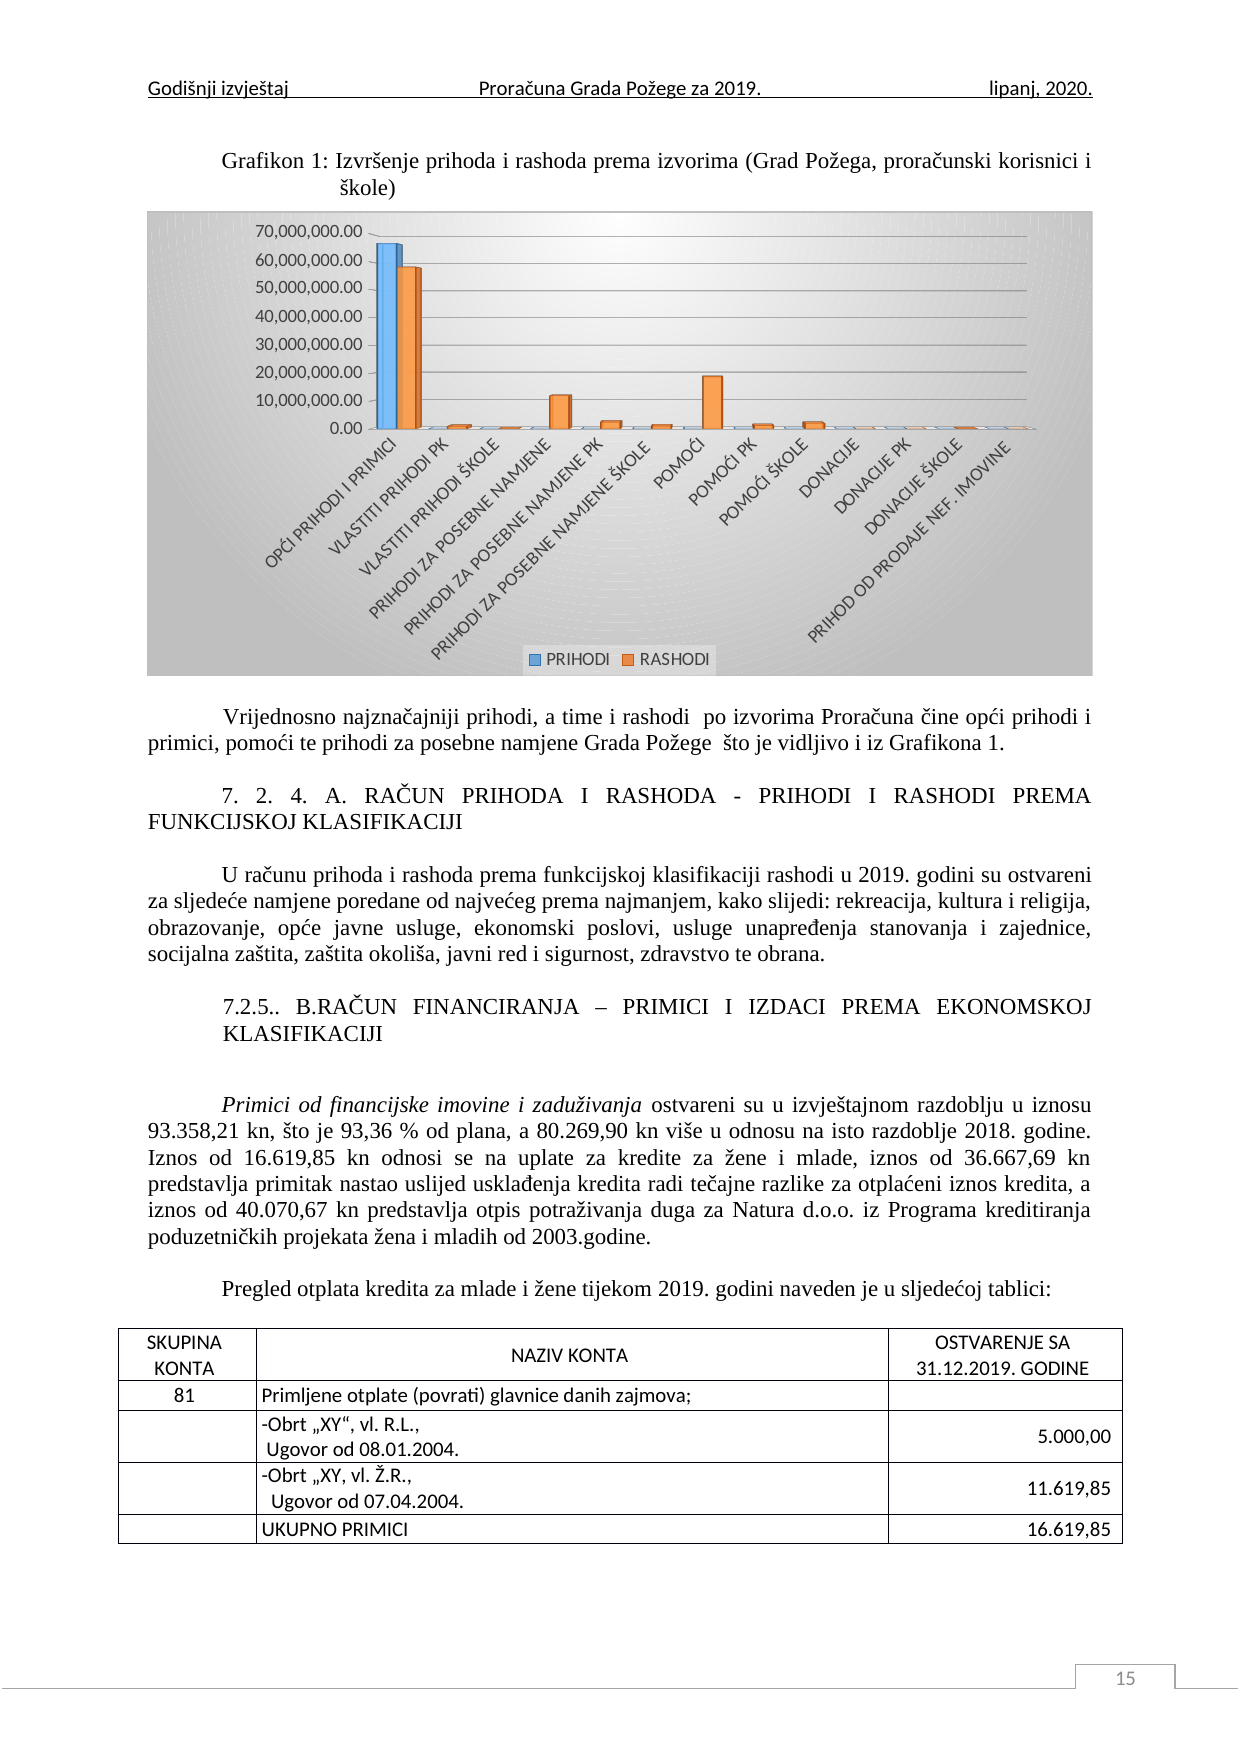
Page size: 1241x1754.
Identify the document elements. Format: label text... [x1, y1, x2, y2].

text Grafikon 1: Izvršenje prihoda i rashoda prema izvorima (Grad Požega, proračunski korisnici i škole) [221, 148, 1093, 200]
table_cell 11.619,85 [889, 1463, 1122, 1513]
table_cell Primljene otplate (povrati) glavnice danih zajmova; [257, 1381, 888, 1410]
table_cell -Obrt „XY, vl. Ž.R., Ugovor od 07.04.2004. [257, 1463, 888, 1513]
table_header NAZIV KONTA [257, 1329, 888, 1380]
table_cell UKUPNO PRIMICI [257, 1515, 888, 1543]
table_cell 81 [119, 1381, 256, 1410]
table_header SKUPINA KONTA [119, 1329, 256, 1380]
table_cell [119, 1515, 256, 1543]
list 7.2.5.. B.RAČUN FINANCIRANJA – PRIMICI I IZDACI PREMA EKONOMSKOJ KLASIFIKACIJI [223, 993, 1093, 1047]
table_cell -Obrt „XY“, vl. R.L., Ugovor od 08.01.2004. [257, 1411, 888, 1462]
text Pregled otplata kredita za mlade i žene tijekom 2019. godini naveden je u sljedećoj tablici: [148, 1276, 1093, 1302]
table_cell [889, 1381, 1122, 1410]
table_cell [119, 1463, 256, 1513]
table_cell 5.000,00 [889, 1411, 1122, 1462]
table_cell 16.619,85 [889, 1515, 1122, 1543]
table_cell [119, 1411, 256, 1462]
text 7. 2. 4. A. RAČUN PRIHODA I RASHODA - PRIHODI I RASHODI PREMA FUNKCIJSKOJ KLASIFIKACIJI [148, 782, 1093, 835]
text Vrijednosno najznačajniji prihodi, a time i rashodi po izvorima Proračuna čine opći prihodi i primici, pomoći te prihodi za posebne namjene Grada Požege što je vidljivo i iz Grafikona 1. [148, 703, 1093, 756]
text Primici od financijske imovine i zaduživanja ostvareni su u izvještajnom razdoblju u iznosu 93.358,21 kn, što je 93,36 % od plana, a 80.269,90 kn više u odnosu na isto razdoblje 2018. godine. Iznos od 16.619,85 kn odnosi se na uplate za kredite za žene i mlade, iznos od 36.667,69 kn predstavlja primitak nastao uslijed usklađenja kredita radi tečajne razlike za otplaćeni iznos kredita, a iznos od 40.070,67 kn predstavlja otpis potraživanja duga za Natura d.o.o. iz Programa kreditiranja poduzetničkih projekata žena i mladih od 2003.godine. [148, 1091, 1093, 1249]
table_header OSTVARENJE SA 31.12.2019. GODINE [889, 1329, 1122, 1380]
text U računu prihoda i rashoda prema funkcijskoj klasifikaciji rashodi u 2019. godini su ostvareni za sljedeće namjene poredane od najvećeg prema najmanjem, kako slijedi: rekreacija, kultura i religija, obrazovanje, opće javne usluge, ekonomski poslovi, usluge unapređenja stanovanja i zajednice, socijalna zaštita, zaštita okoliša, javni red i sigurnost, zdravstvo te obrana. [148, 861, 1093, 966]
